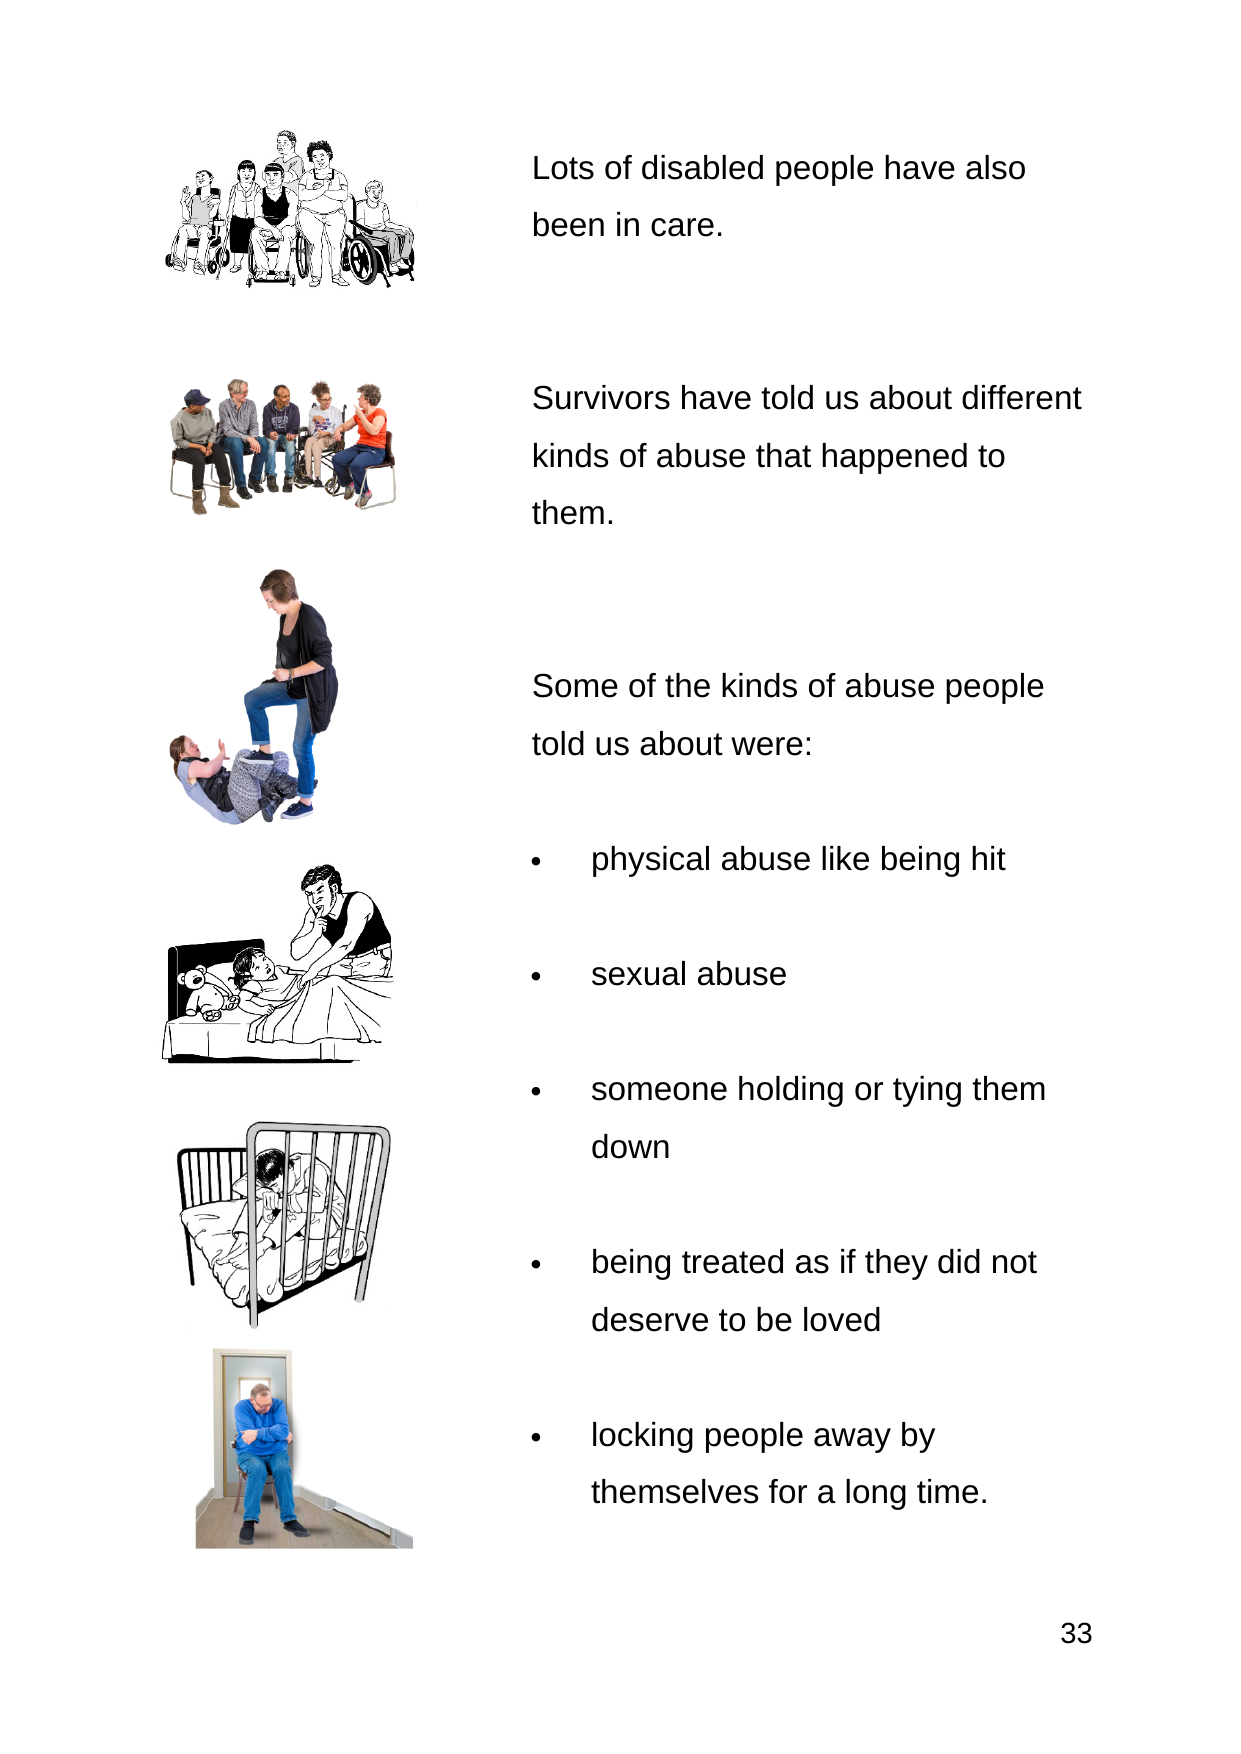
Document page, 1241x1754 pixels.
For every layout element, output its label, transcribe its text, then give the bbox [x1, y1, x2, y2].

picture [160, 567, 342, 824]
picture [164, 329, 402, 566]
text Some of the kinds of abuse people told us about were: [532, 666, 1092, 820]
list someone holding or tying them down [532, 1069, 1092, 1223]
text Survivors have told us about different kinds of abuse that happened to them. [532, 378, 1092, 532]
picture [163, 127, 417, 291]
picture [173, 1120, 393, 1331]
text Lots of disabled people have also been in care. [532, 148, 1092, 244]
picture [158, 862, 395, 1067]
list being treated as if they did not deserve to be loved [532, 1242, 1092, 1396]
list physical abuse like being hit [532, 839, 1092, 935]
picture [191, 1338, 413, 1555]
list sexual abuse [532, 954, 1092, 1050]
list locking people away by themselves for a long time. [532, 1415, 1092, 1511]
